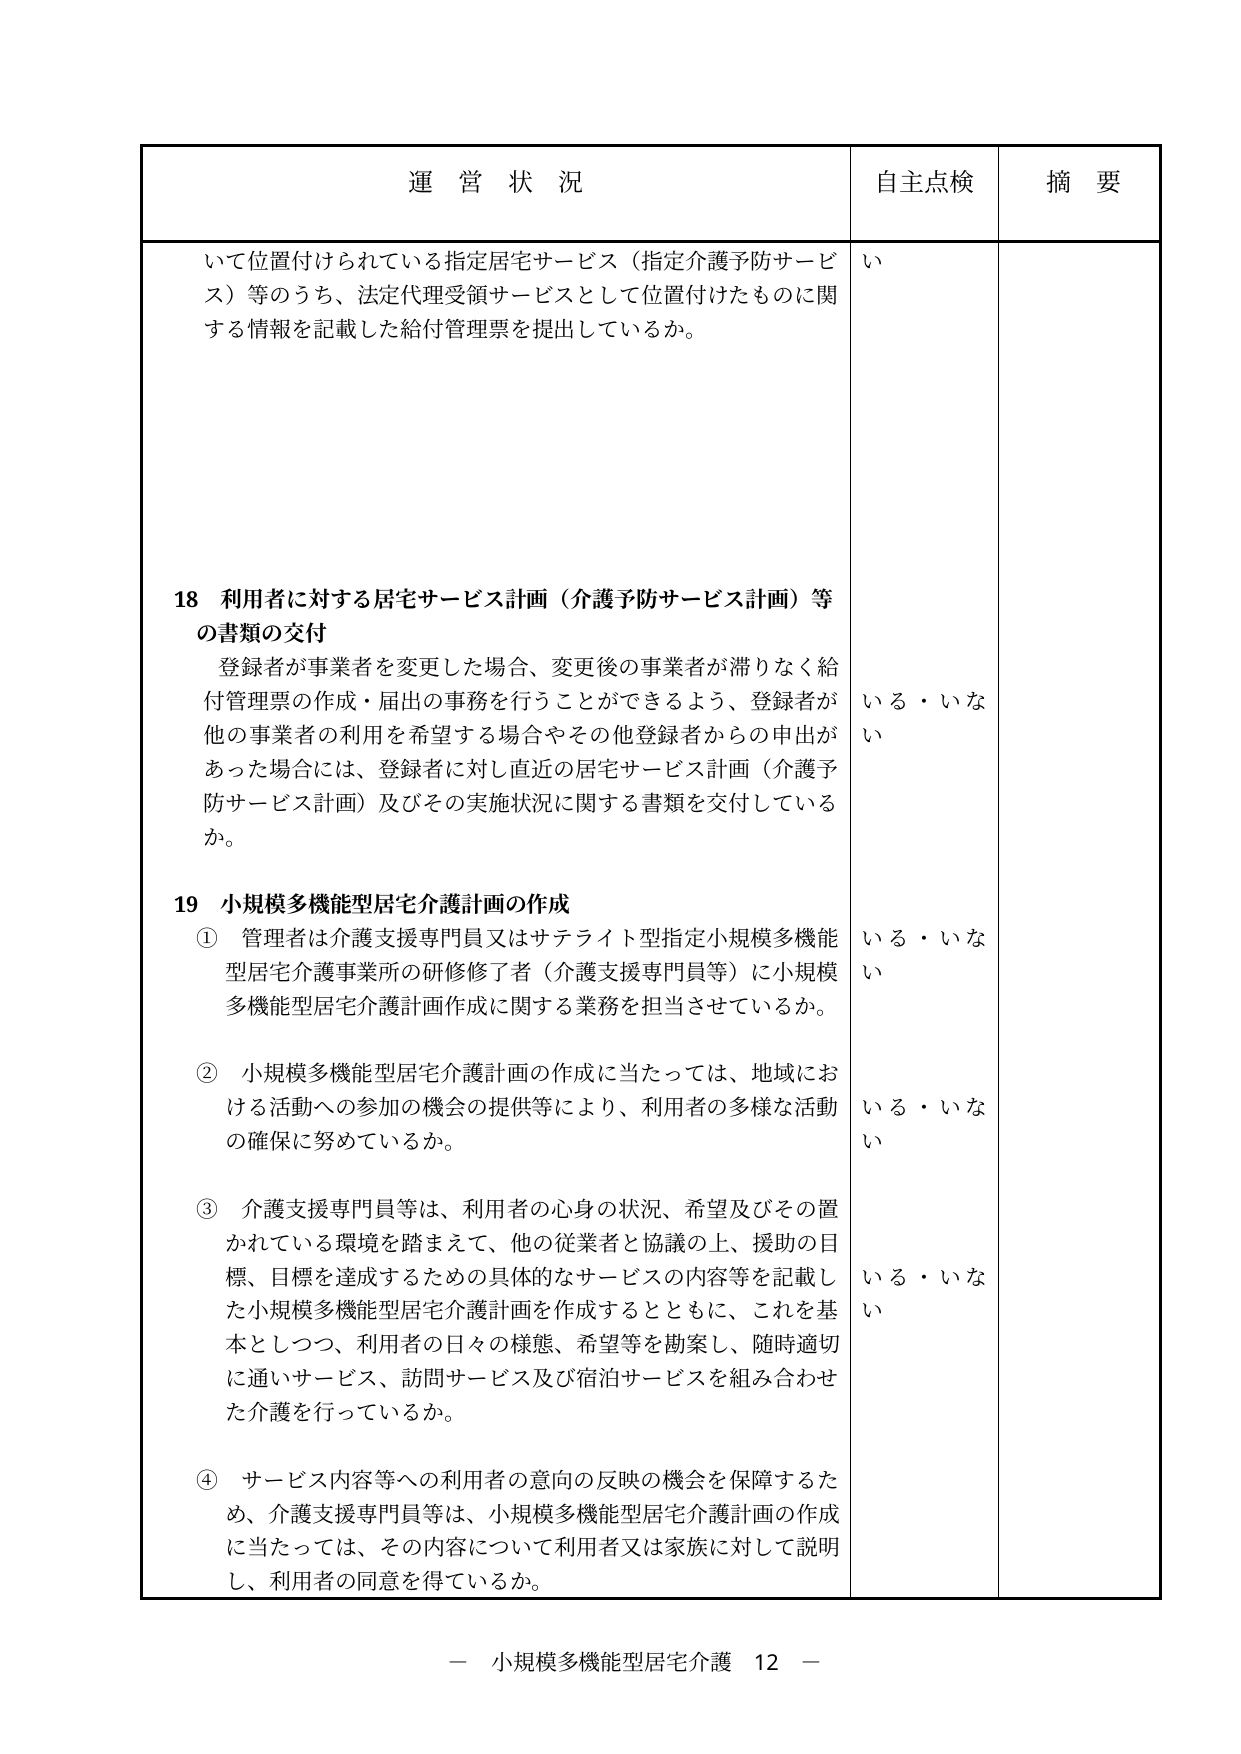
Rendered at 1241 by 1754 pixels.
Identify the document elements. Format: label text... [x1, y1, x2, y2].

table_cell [143, 243, 850, 1597]
table_header 摘 要 [999, 147, 1159, 240]
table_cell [851, 243, 998, 1597]
table_header 自主点検 [851, 147, 998, 240]
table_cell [999, 243, 1159, 1597]
table_header 運 営 状 況 [143, 147, 850, 240]
